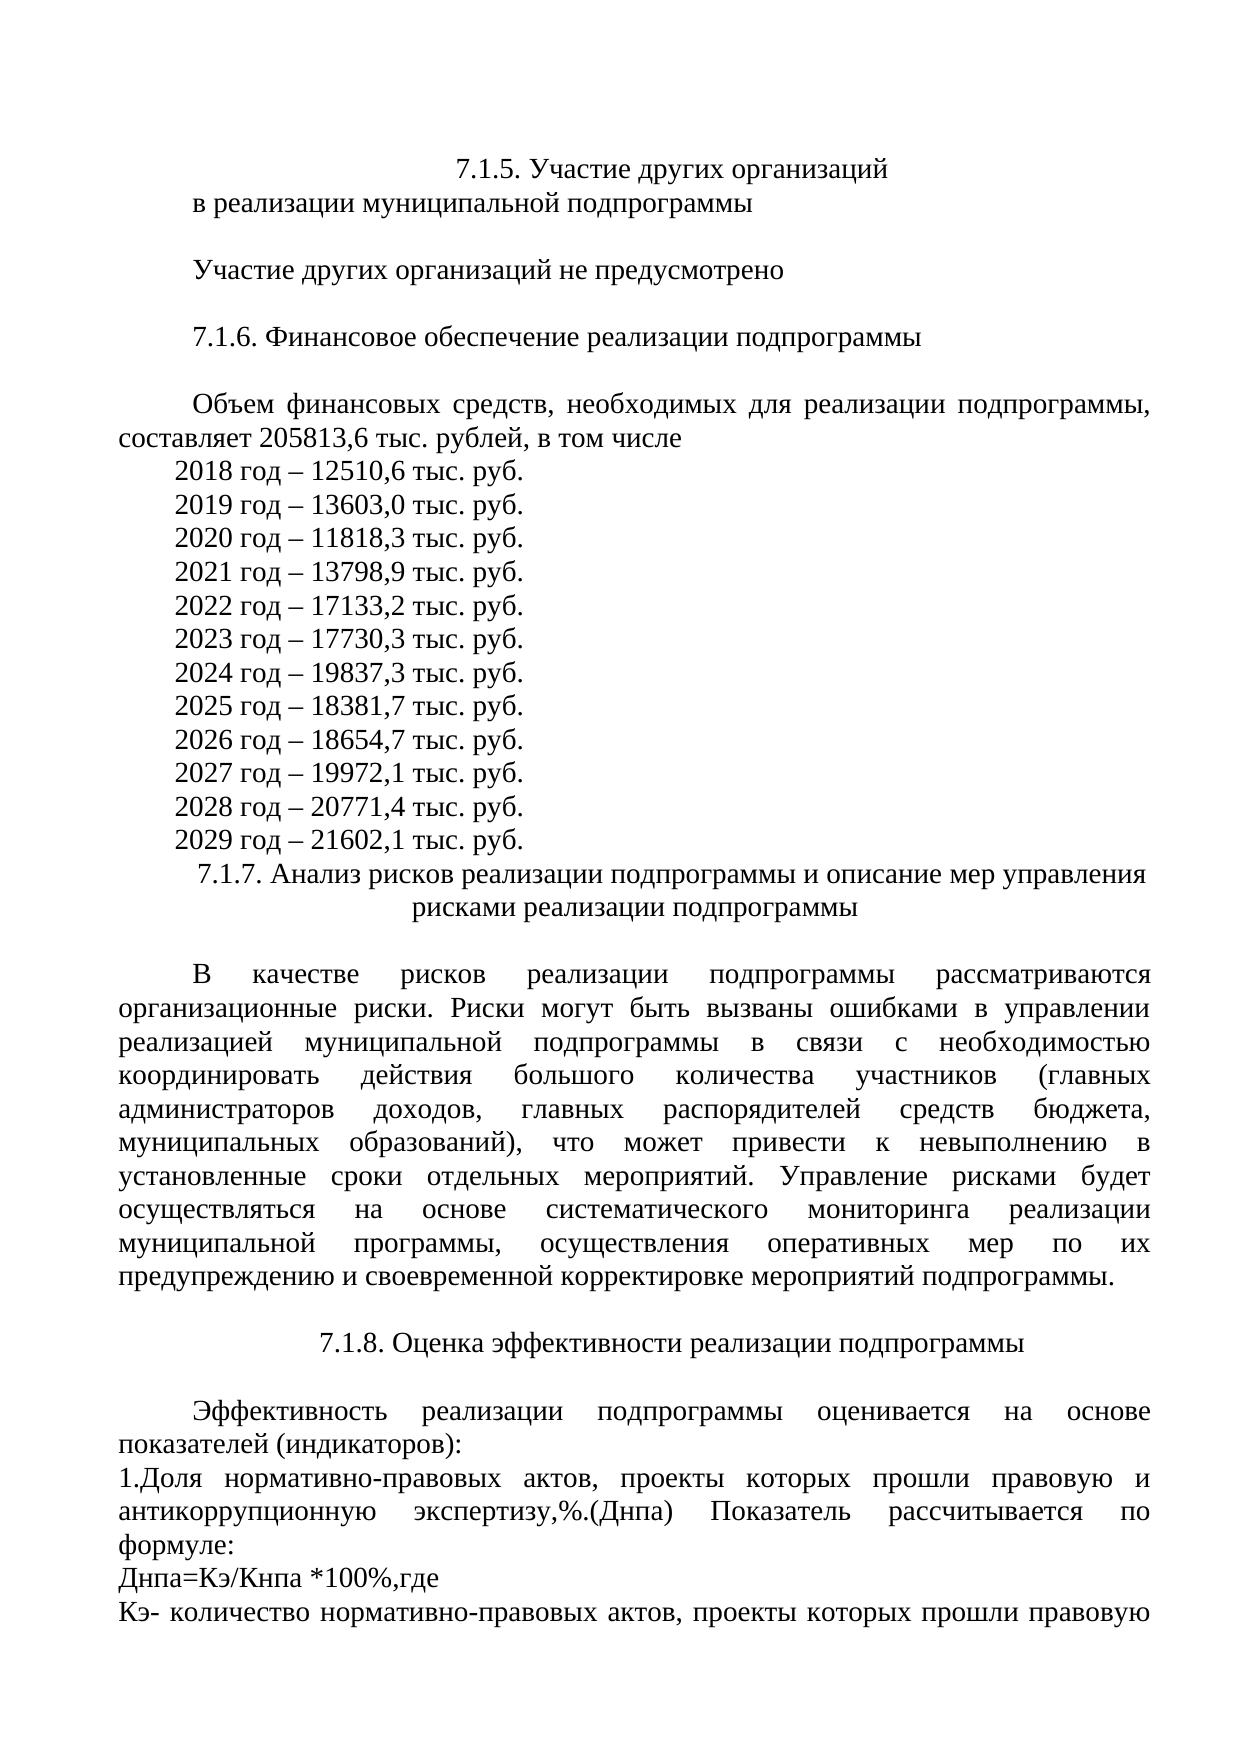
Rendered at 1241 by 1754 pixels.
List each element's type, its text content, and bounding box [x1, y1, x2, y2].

text 7.1.5. Участие других организаций [118, 152, 1152, 185]
text 2018 год – 12510,6 тыс. руб. [118, 453, 1152, 487]
text 2028 год – 20771,4 тыс. руб. [118, 789, 1152, 822]
text 2024 год – 19837,3 тыс. руб. [118, 655, 1152, 688]
text 2020 год – 11818,3 тыс. руб. [118, 521, 1152, 554]
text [118, 1594, 1151, 1627]
text В качестве рисков реализации подпрограммы рассматриваются организационные риски. Риски могут быть вызваны ошибками в управлении реализацией муниципальной подпрограммы в связи с необходимостью координировать действия большого количества участников (главных администраторов доходов, главных распорядителей средств бюджета, муниципальных образований), что может привести к невыполнению в установленные сроки отдельных мероприятий. Управление рисками будет осуществляться на основе систематического мониторинга реализации муниципальной программы, осуществления оперативных мер по их предупреждению и своевременной корректировке мероприятий подпрограммы. [118, 957, 1152, 1292]
text Участие других организаций не предусмотрено [118, 252, 1152, 286]
text в реализации муниципальной подпрограммы [118, 185, 1152, 219]
text 2027 год – 19972,1 тыс. руб. [118, 755, 1152, 789]
text 2029 год – 21602,1 тыс. руб. [118, 822, 1152, 856]
text 2025 год – 18381,7 тыс. руб. [118, 688, 1152, 722]
text Днпа=Кэ/Кнпа *100%,где [118, 1560, 1151, 1594]
text 7.1.7. Анализ рисков реализации подпрограммы и описание мер управления рисками реализации подпрограммы [118, 856, 1152, 923]
text 2019 год – 13603,0 тыс. руб. [118, 487, 1152, 521]
text 2022 год – 17133,2 тыс. руб. [118, 588, 1152, 621]
text 2021 год – 13798,9 тыс. руб. [118, 554, 1152, 588]
text 7.1.8. Оценка эффективности реализации подпрограммы [118, 1326, 1152, 1359]
text 1.Доля нормативно-правовых актов, проекты которых прошли правовую и антикоррупционную экспертизу,%.(Днпа) Показатель рассчитывается по формуле: [118, 1460, 1151, 1560]
text 2023 год – 17730,3 тыс. руб. [118, 621, 1152, 655]
text 7.1.6. Финансовое обеспечение реализации подпрограммы [118, 319, 1152, 353]
text Объем финансовых средств, необходимых для реализации подпрограммы, составляет 205813,6 тыс. рублей, в том числе [118, 386, 1152, 453]
text Эффективность реализации подпрограммы оценивается на основе показателей (индикаторов): [118, 1393, 1152, 1460]
text 2026 год – 18654,7 тыс. руб. [118, 722, 1152, 755]
